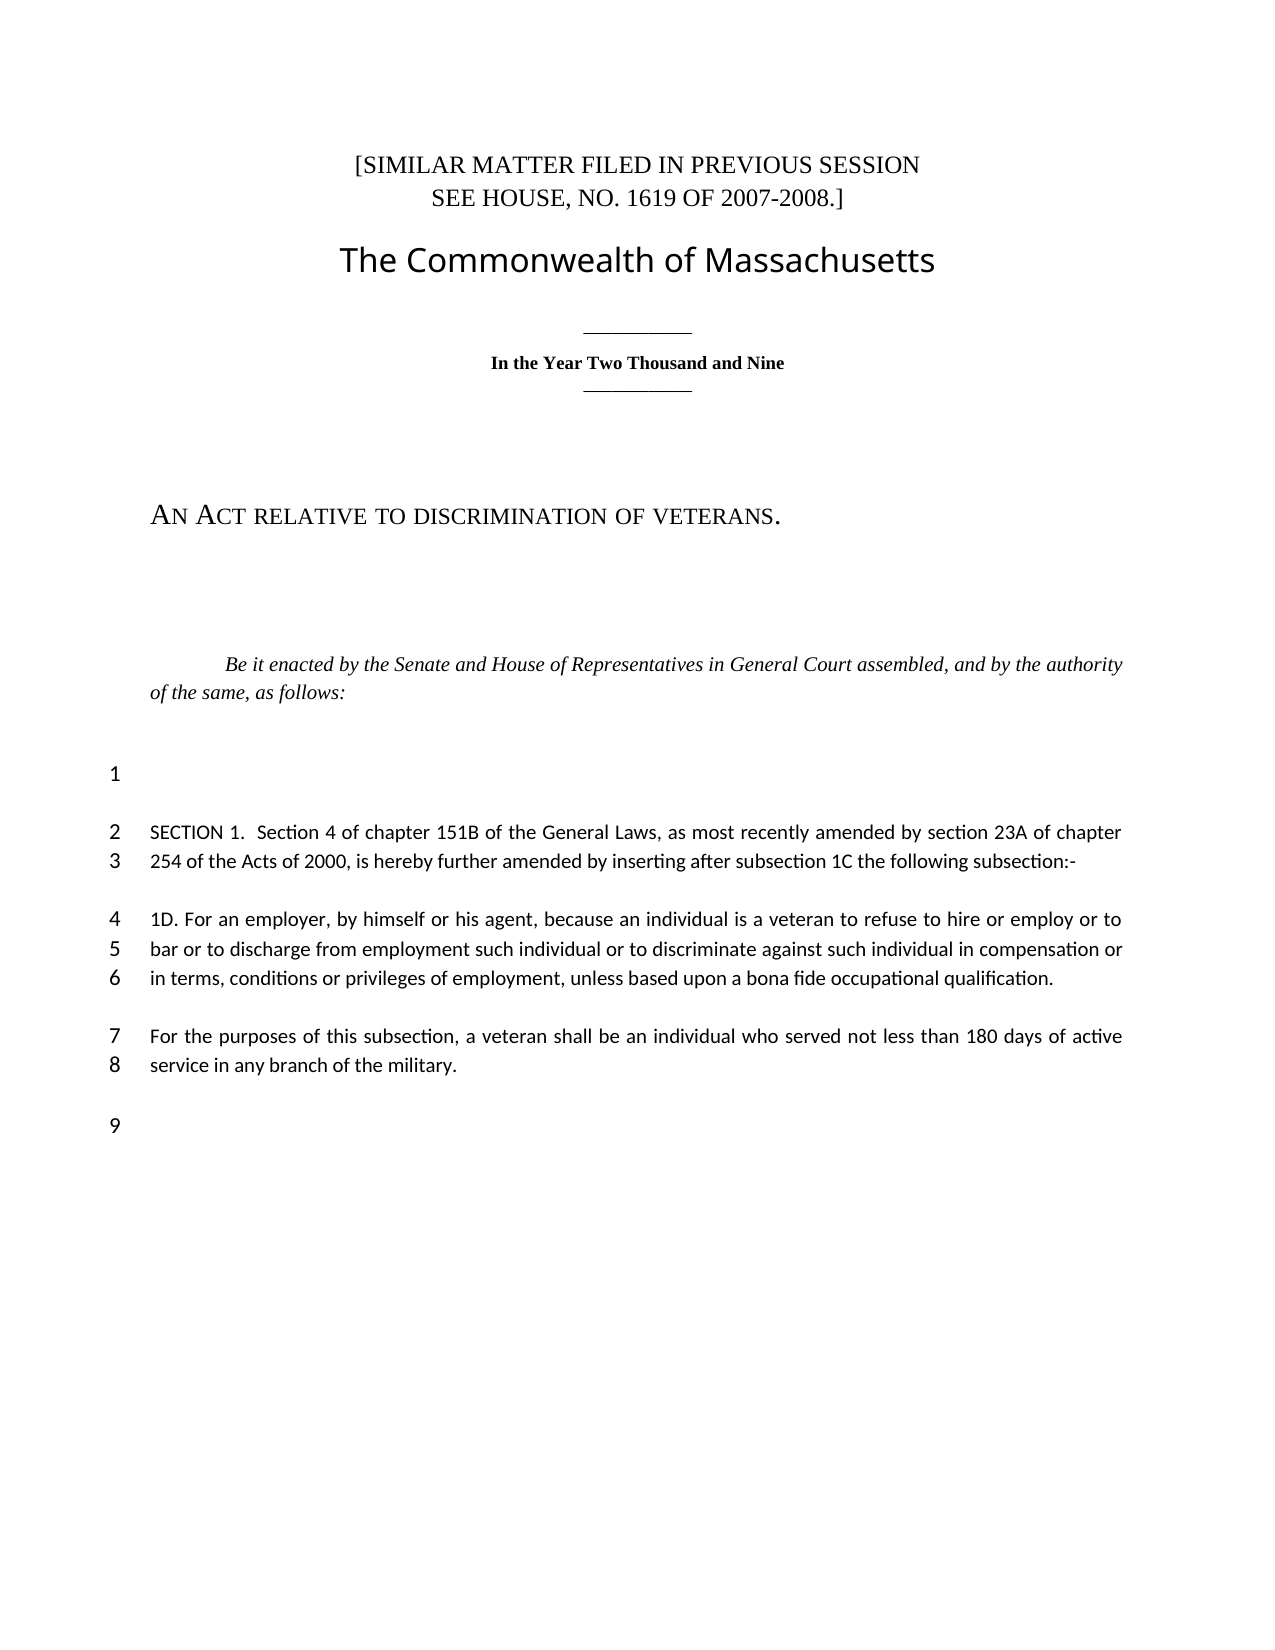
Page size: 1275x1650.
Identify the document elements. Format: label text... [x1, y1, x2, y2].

text An Act relative to discrimination of veterans. [150, 497, 1125, 627]
text _______________ [150, 377, 1125, 406]
text The Commonwealth of Massachusetts [150, 237, 1125, 314]
text _______________ [150, 319, 1125, 348]
text In the Year Two Thousand and Nine [150, 352, 1125, 374]
text For the purposes of this subsection, a veteran shall be an individual who served not less than 180 days of active service in any branch of the military. [150, 1023, 1125, 1078]
text 1D. For an employer, by himself or his agent, because an individual is a veteran to refuse to hire or employ or to bar or to discharge from employment such individual or to discriminate against such individual in compensation or in terms, conditions or privileges of employment, unless based upon a bona fide occupational qualification. [150, 907, 1125, 990]
text SECTION 1. Section 4 of chapter 151B of the General Laws, as most recently amended by section 23A of chapter 254 of the Acts of 2000, is hereby further amended by inserting after subsection 1C the following subsection:- [150, 819, 1125, 874]
text [SIMILAR MATTER FILED IN PREVIOUS SESSION SEE HOUSE, NO. 1619 OF 2007-2008.] [150, 150, 1125, 212]
text Be it enacted by the Senate and House of Representatives in General Court assembled, and by the authority of the same, as follows: [150, 652, 1125, 736]
